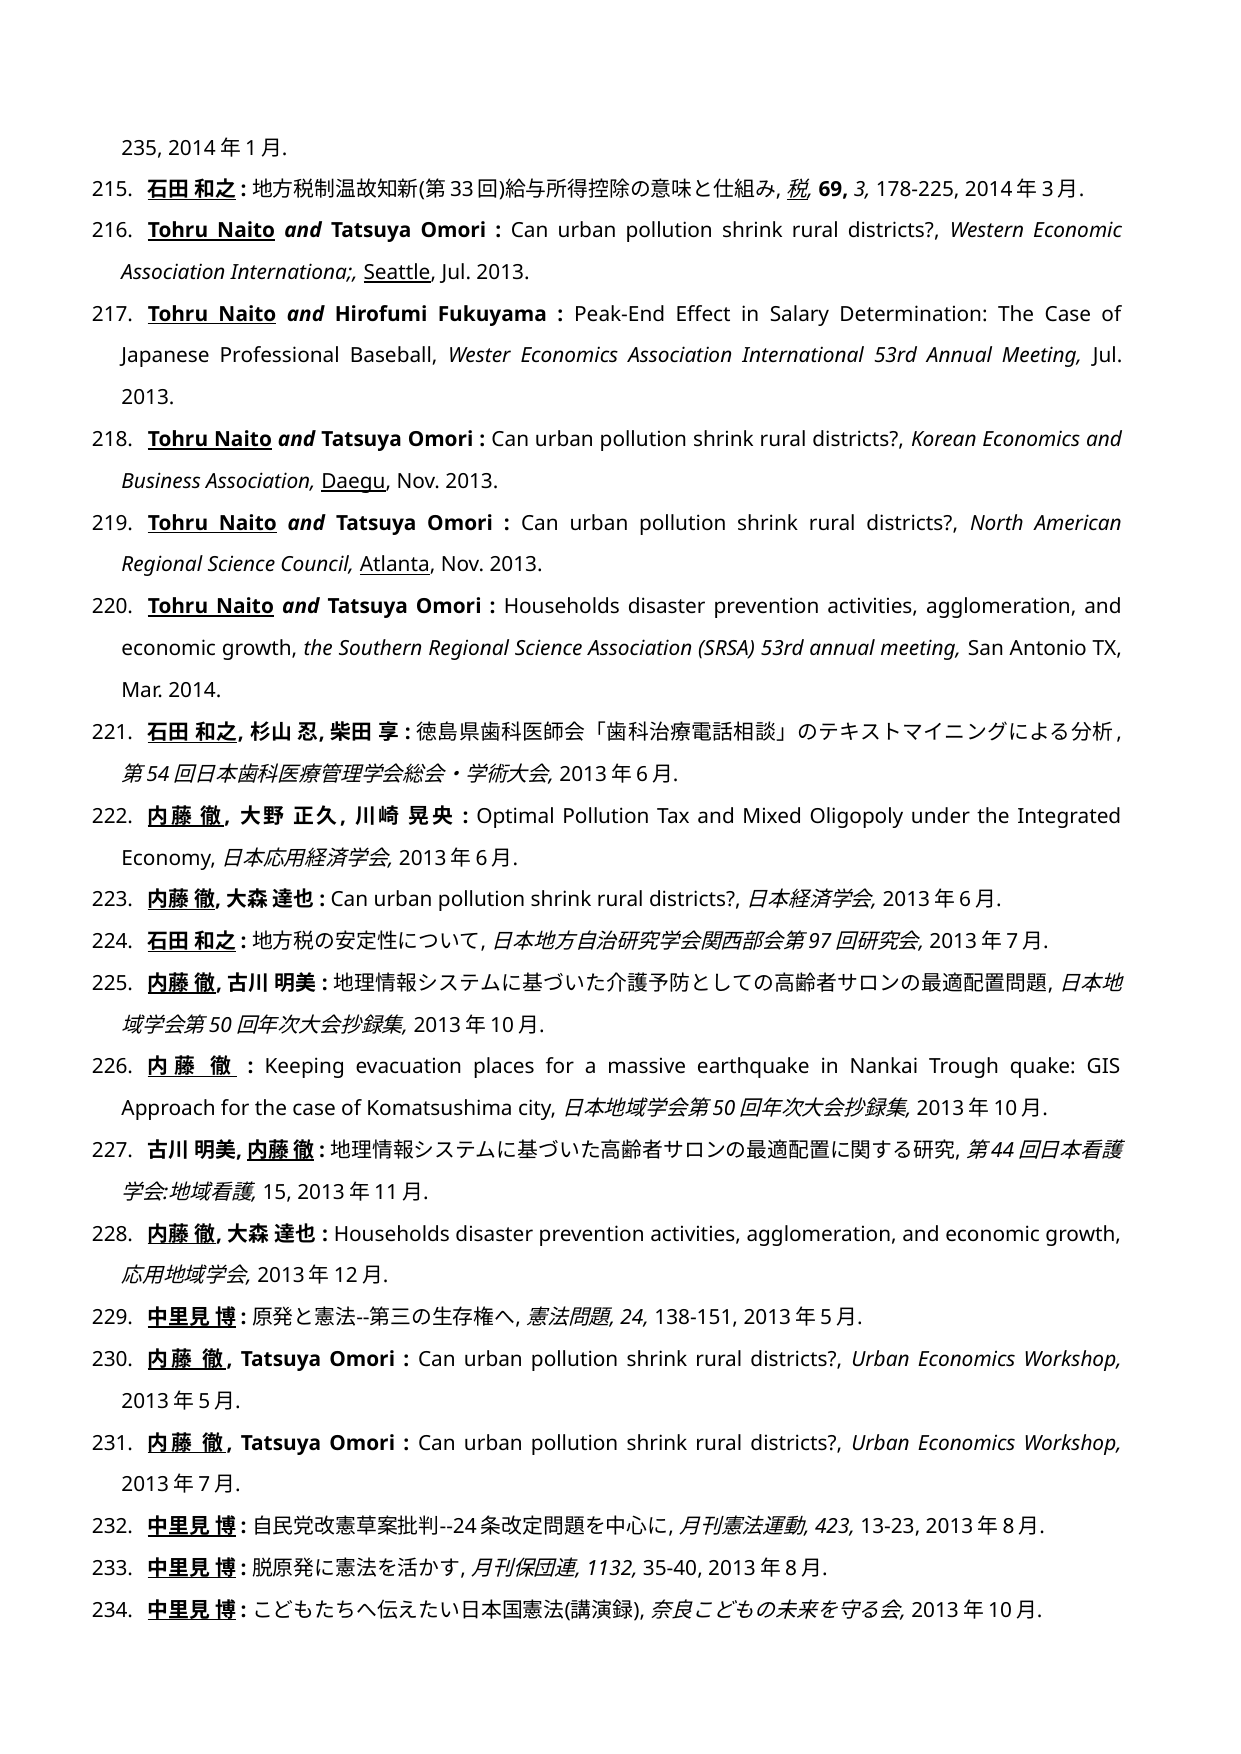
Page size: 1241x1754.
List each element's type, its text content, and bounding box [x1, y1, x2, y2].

list 中里見 博 : 自民党改憲草案批判--24条改定問題を中心に, 月刊憲法運動, 423, 13-23, 2013年8月. [92, 1503, 1122, 1545]
list 中里見 博 : 原発と憲法--第三の生存権へ, 憲法問題, 24, 138-151, 2013年5月. [92, 1295, 1122, 1336]
list 内藤 徹, Tatsuya Omori : Can urban pollution shrink rural districts?, Urban Economics Workshop, 2013年7月. [92, 1420, 1122, 1503]
list Tohru Naito and Tatsuya Omori : Can urban pollution shrink rural districts?, Western Economic Association Internationa;, Seattle, Jul. 2013. [92, 209, 1122, 292]
list 中里見 博 : 脱原発に憲法を活かす, 月刊保団連, 1132, 35-40, 2013年8月. [92, 1545, 1122, 1587]
list 内藤 徹, 大森 達也 : Can urban pollution shrink rural districts?, 日本経済学会, 2013年6月. [92, 877, 1122, 919]
list 内藤 徹, 古川 明美 : 地理情報システムに基づいた介護予防としての高齢者サロンの最適配置問題, 日本地域学会第50回年次大会抄録集, 2013年10月. [92, 961, 1122, 1044]
list Tohru Naito and Hirofumi Fukuyama : Peak-End Effect in Salary Determination: The Case of Japanese Professional Baseball, Wester Economics Association International 53rd Annual Meeting, Jul. 2013. [92, 292, 1122, 417]
list 内藤 徹, Tatsuya Omori : Can urban pollution shrink rural districts?, Urban Economics Workshop, 2013年5月. [92, 1336, 1122, 1420]
list 内藤 徹, 大森 達也 : Households disaster prevention activities, agglomeration, and economic growth, 応用地域学会, 2013年12月. [92, 1211, 1122, 1295]
list Tohru Naito and Tatsuya Omori : Can urban pollution shrink rural districts?, Korean Economics and Business Association, Daegu, Nov. 2013. [92, 417, 1122, 501]
list 石田 和之 : 地方税制温故知新(第33回)給与所得控除の意味と仕組み, 税, 69, 3, 178-225, 2014年3月. [92, 167, 1122, 209]
list 内藤 徹 : Keeping evacuation places for a massive earthquake in Nankai Trough quake: GIS Approach for the case of Komatsushima city, 日本地域学会第50回年次大会抄録集, 2013年10月. [92, 1044, 1122, 1128]
list Tohru Naito and Tatsuya Omori : Households disaster prevention activities, agglomeration, and economic growth, the Southern Regional Science Association (SRSA) 53rd annual meeting, San Antonio TX, Mar. 2014. [92, 584, 1122, 710]
list 古川 明美, 内藤 徹 : 地理情報システムに基づいた高齢者サロンの最適配置に関する研究, 第44回日本看護学会:地域看護, 15, 2013年11月. [92, 1128, 1122, 1211]
list 内藤 徹, 大野 正久, 川崎 晃央 : Optimal Pollution Tax and Mixed Oligopoly under the Integrated Economy, 日本応用経済学会, 2013年6月. [92, 793, 1122, 877]
list 中里見 博 : こどもたちへ伝えたい日本国憲法(講演録), 奈良こどもの未来を守る会, 2013年10月. [92, 1587, 1122, 1629]
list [92, 125, 1122, 167]
list Tohru Naito and Tatsuya Omori : Can urban pollution shrink rural districts?, North American Regional Science Council, Atlanta, Nov. 2013. [92, 501, 1122, 584]
list 石田 和之 : 地方税の安定性について, 日本地方自治研究学会関西部会第97回研究会, 2013年7月. [92, 919, 1122, 961]
list 石田 和之, 杉山 忍, 柴田 享 : 徳島県歯科医師会「歯科治療電話相談」のテキストマイニングによる分析, 第54回日本歯科医療管理学会総会・学術大会, 2013年6月. [92, 710, 1122, 793]
